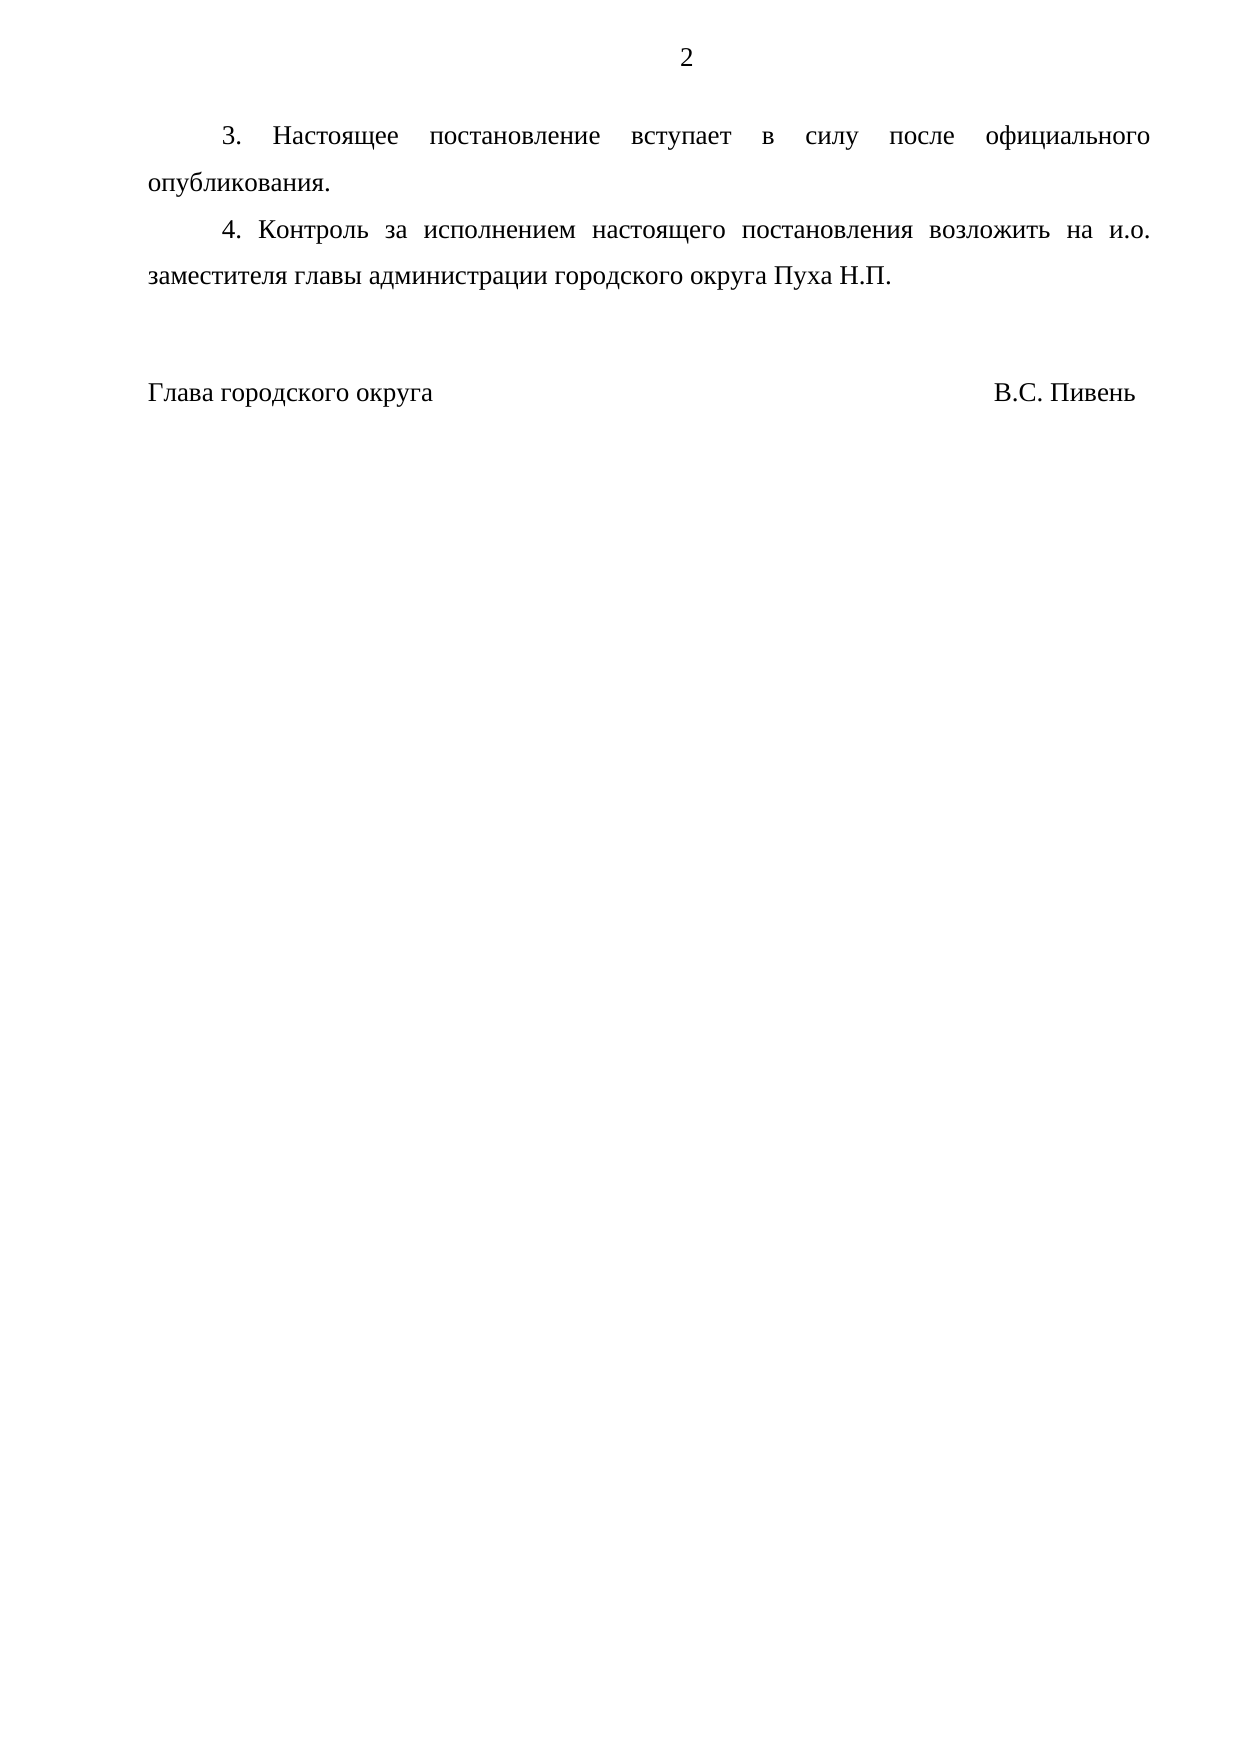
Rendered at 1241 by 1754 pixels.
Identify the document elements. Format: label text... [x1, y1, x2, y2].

text 3. Настоящее постановление вступает в силу после официального опубликования. [148, 119, 1152, 197]
text 4. Контроль за исполнением настоящего постановления возложить на и.о. заместителя главы администрации городского округа Пуха Н.П. [148, 213, 1152, 291]
text Глава городского округа В.С. Пивень [148, 376, 1152, 407]
